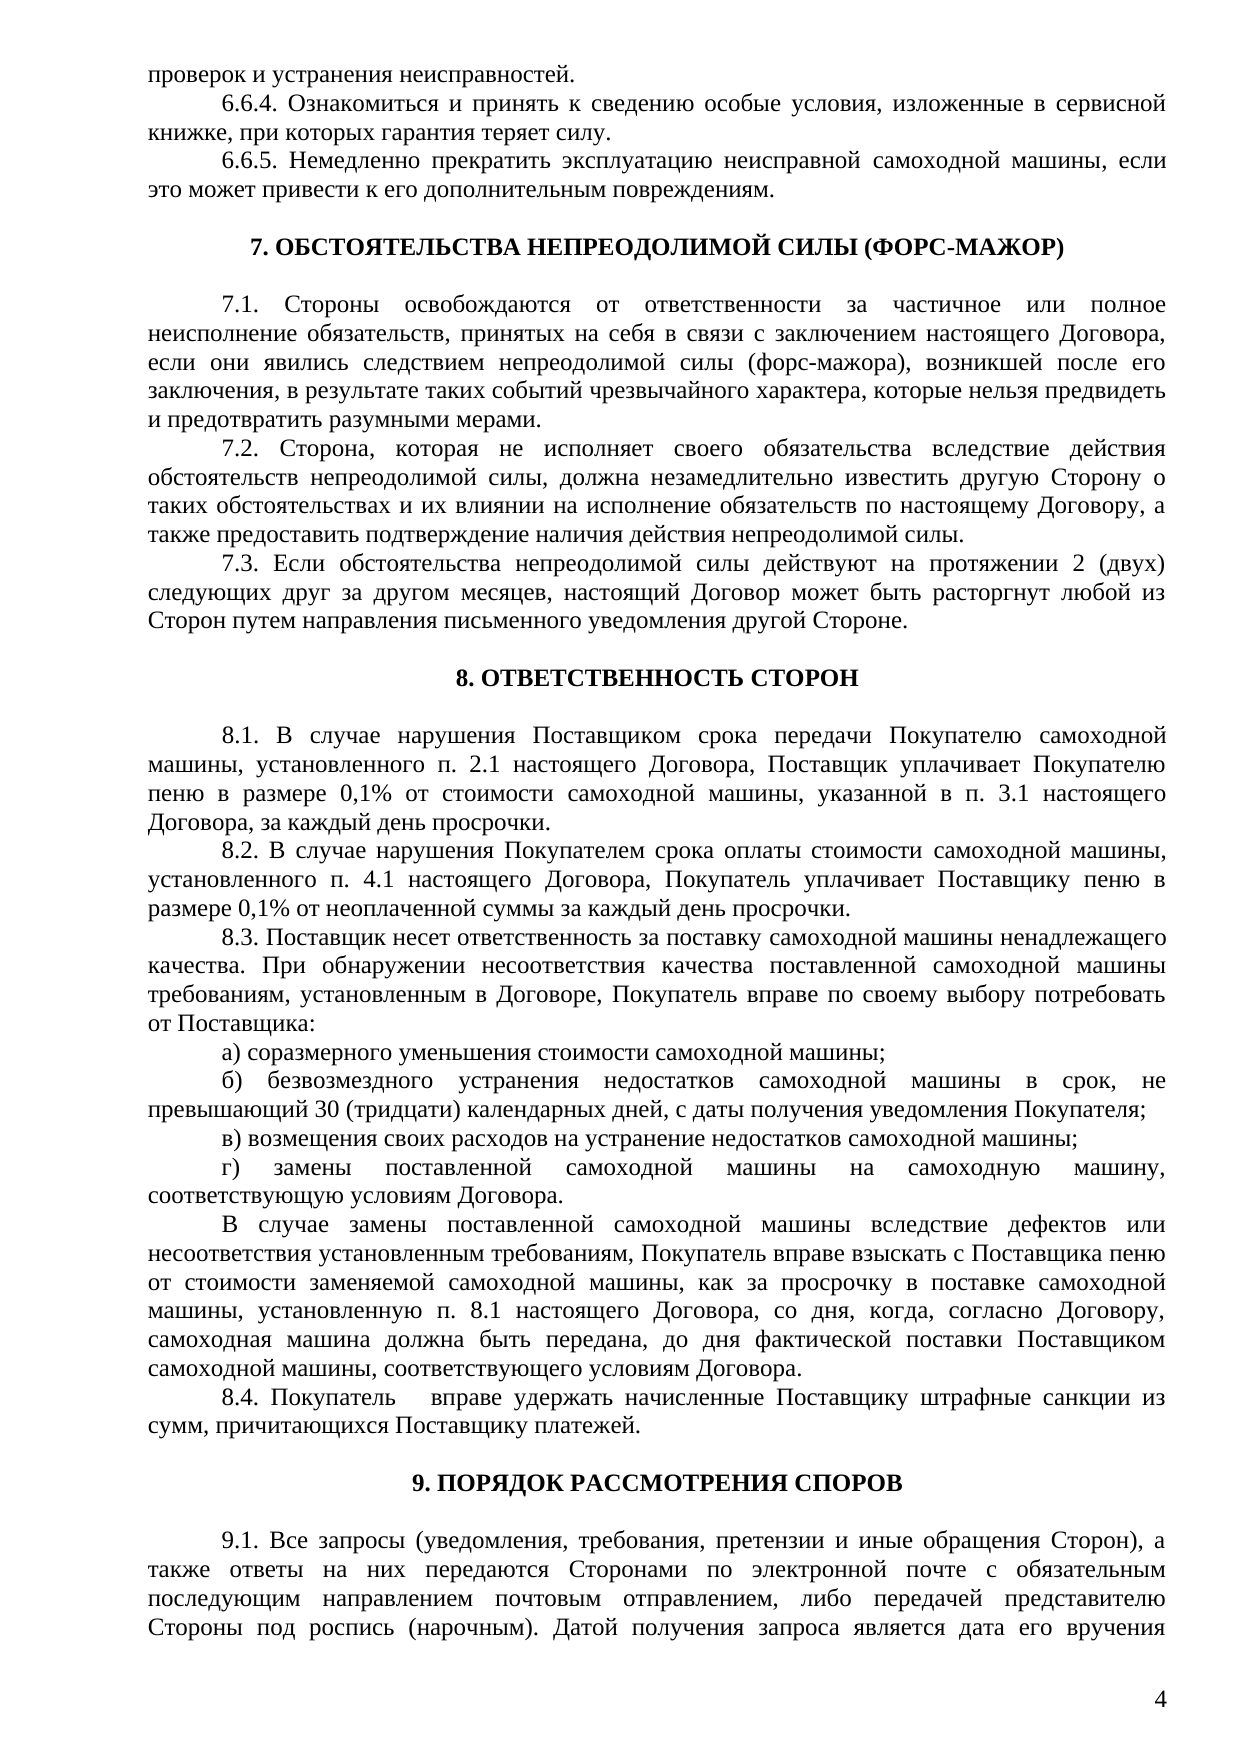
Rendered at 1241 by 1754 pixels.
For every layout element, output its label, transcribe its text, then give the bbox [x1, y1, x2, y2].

text в) возмещения своих расходов на устранение недостатков самоходной машины; [148, 1123, 1167, 1152]
text 8.2. В случае нарушения Покупателем срока оплаты стоимости самоходной машины, установленного п. 4.1 настоящего Договора, Покупатель уплачивает Поставщику пеню в размере 0,1% от неоплаченной суммы за каждый день просрочки. [148, 835, 1167, 922]
text 6.6.4. Ознакомиться и принять к сведению особые условия, изложенные в сервисной книжке, при которых гарантия теряет силу. [148, 88, 1167, 145]
text г) замены поставленной самоходной машины на самоходную машину, соответствующую условиям Договора. [148, 1152, 1167, 1209]
text 7. ОБСТОЯТЕЛЬСТВА НЕПРЕОДОЛИМОЙ СИЛЫ (ФОРС-МАЖОР) [148, 232, 1167, 260]
text а) соразмерного уменьшения стоимости самоходной машины; [148, 1037, 1167, 1065]
text 6.6.5. Немедленно прекратить эксплуатацию неисправной самоходной машины, если это может привести к его дополнительным повреждениям. [148, 145, 1167, 203]
text 7.1. Стороны освобождаются от ответственности за частичное или полное неисполнение обязательств, принятых на себя в связи с заключением настоящего Договора, если они явились следствием непреодолимой силы (форс-мажора), возникшей после его заключения, в результате таких событий чрезвычайного характера, которые нельзя предвидеть и предотвратить разумными мерами. [148, 289, 1167, 433]
text 8. ОТВЕТСТВЕННОСТЬ СТОРОН [148, 663, 1167, 692]
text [148, 1525, 1167, 1640]
text В случае замены поставленной самоходной машины вследствие дефектов или несоответствия установленным требованиям, Покупатель вправе взыскать с Поставщика пеню от стоимости заменяемой самоходной машины, как за просрочку в поставке самоходной машины, установленную п. 8.1 настоящего Договора, со дня, когда, согласно Договору, самоходная машина должна быть передана, до дня фактической поставки Поставщиком самоходной машины, соответствующего условиям Договора. [148, 1209, 1167, 1382]
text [148, 59, 1167, 88]
text 8.4. Покупатель вправе удержать начисленные Поставщику штрафные санкции из сумм, причитающихся Поставщику платежей. [148, 1382, 1167, 1439]
text 7.3. Если обстоятельства непреодолимой силы действуют на протяжении 2 (двух) следующих друг за другом месяцев, настоящий Договор может быть расторгнут любой из Сторон путем направления письменного уведомления другой Стороне. [148, 548, 1167, 634]
text 8.1. В случае нарушения Поставщиком срока передачи Покупателю самоходной машины, установленного п. 2.1 настоящего Договора, Поставщик уплачивает Покупателю пеню в размере 0,1% от стоимости самоходной машины, указанной в п. 3.1 настоящего Договора, за каждый день просрочки. [148, 720, 1167, 835]
text 9. ПОРЯДОК РАССМОТРЕНИЯ СПОРОВ [148, 1468, 1167, 1497]
text 7.2. Сторона, которая не исполняет своего обязательства вследствие действия обстоятельств непреодолимой силы, должна незамедлительно известить другую Сторону о таких обстоятельствах и их влиянии на исполнение обязательств по настоящему Договору, а также предоставить подтверждение наличия действия непреодолимой силы. [148, 433, 1167, 548]
text б) безвозмездного устранения недостатков самоходной машины в срок, не превышающий 30 (тридцати) календарных дней, с даты получения уведомления Покупателя; [148, 1065, 1167, 1123]
text 8.3. Поставщик несет ответственность за поставку самоходной машины ненадлежащего качества. При обнаружении несоответствия качества поставленной самоходной машины требованиям, установленным в Договоре, Покупатель вправе по своему выбору потребовать от Поставщика: [148, 922, 1167, 1037]
